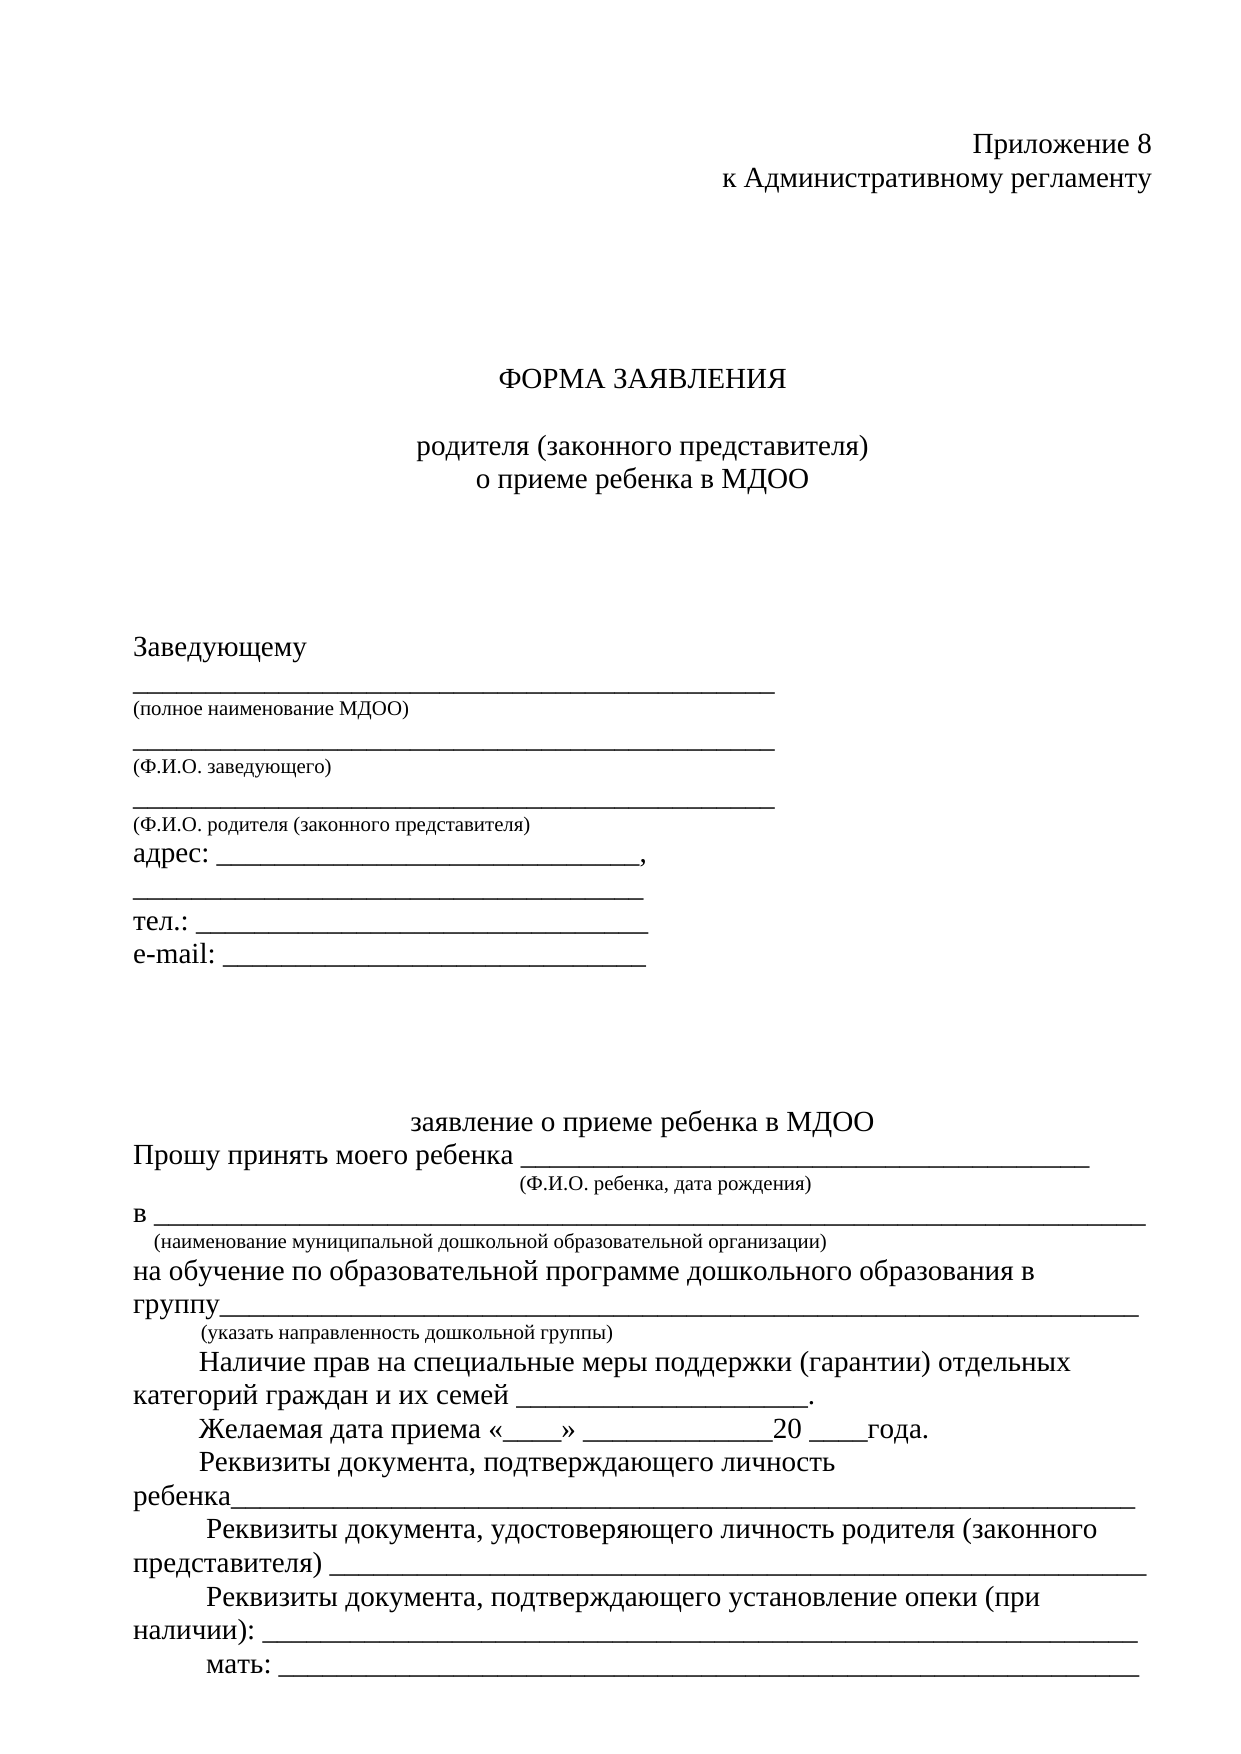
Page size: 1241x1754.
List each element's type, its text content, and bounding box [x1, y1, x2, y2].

text Приложение 8 [133, 126, 1152, 160]
text ФОРМА ЗАЯВЛЕНИЯ [133, 361, 1152, 394]
text мать: ___________________________________________________________ [133, 1646, 1152, 1679]
text e-mail: _____________________________ [133, 936, 1152, 970]
text (Ф.И.О. ребенка, дата рождения) [133, 1171, 1152, 1195]
text (указать направленность дошкольной группы) [133, 1320, 1152, 1344]
text Наличие прав на специальные меры поддержки (гарантии) отдельных категорий граждан и их семей ____________________. [133, 1344, 1152, 1411]
text ____________________________________________ [133, 778, 1152, 812]
text заявление о приеме ребенка в МДОО [133, 1104, 1152, 1137]
text (наименование муниципальной дошкольной образовательной организации) [133, 1229, 1152, 1253]
text (Ф.И.О. заведующего) [133, 754, 1152, 778]
text Реквизиты документа, удостоверяющего личность родителя (законного представителя) ________________________________________________________ [133, 1512, 1152, 1579]
text к Административному регламенту [133, 160, 1152, 193]
text Заведующему [133, 629, 1152, 663]
text Реквизиты документа, подтверждающего личность ребенка______________________________________________________________ [133, 1444, 1152, 1512]
text ____________________________________________ [133, 663, 1152, 696]
text тел.: _______________________________ [133, 903, 1152, 936]
text о приеме ребенка в МДОО [133, 462, 1152, 495]
text Прошу принять моего ребенка _______________________________________ [133, 1137, 1152, 1171]
text (полное наименование МДОО) [133, 696, 1152, 720]
text Реквизиты документа, подтверждающего установление опеки (при наличии): ____________________________________________________________ [133, 1579, 1152, 1646]
text (Ф.И.О. родителя (законного представителя) [133, 812, 1152, 836]
text родителя (законного представителя) [133, 428, 1152, 462]
text на обучение по образовательной программе дошкольного образования в группу_______________________________________________________________ [133, 1253, 1152, 1320]
text ___________________________________ [133, 869, 1152, 903]
text адрес: _____________________________, [133, 836, 1152, 869]
text Желаемая дата приема «____» _____________20 ____года. [133, 1411, 1152, 1444]
text ____________________________________________ [133, 720, 1152, 754]
text в ____________________________________________________________________ [133, 1195, 1152, 1229]
